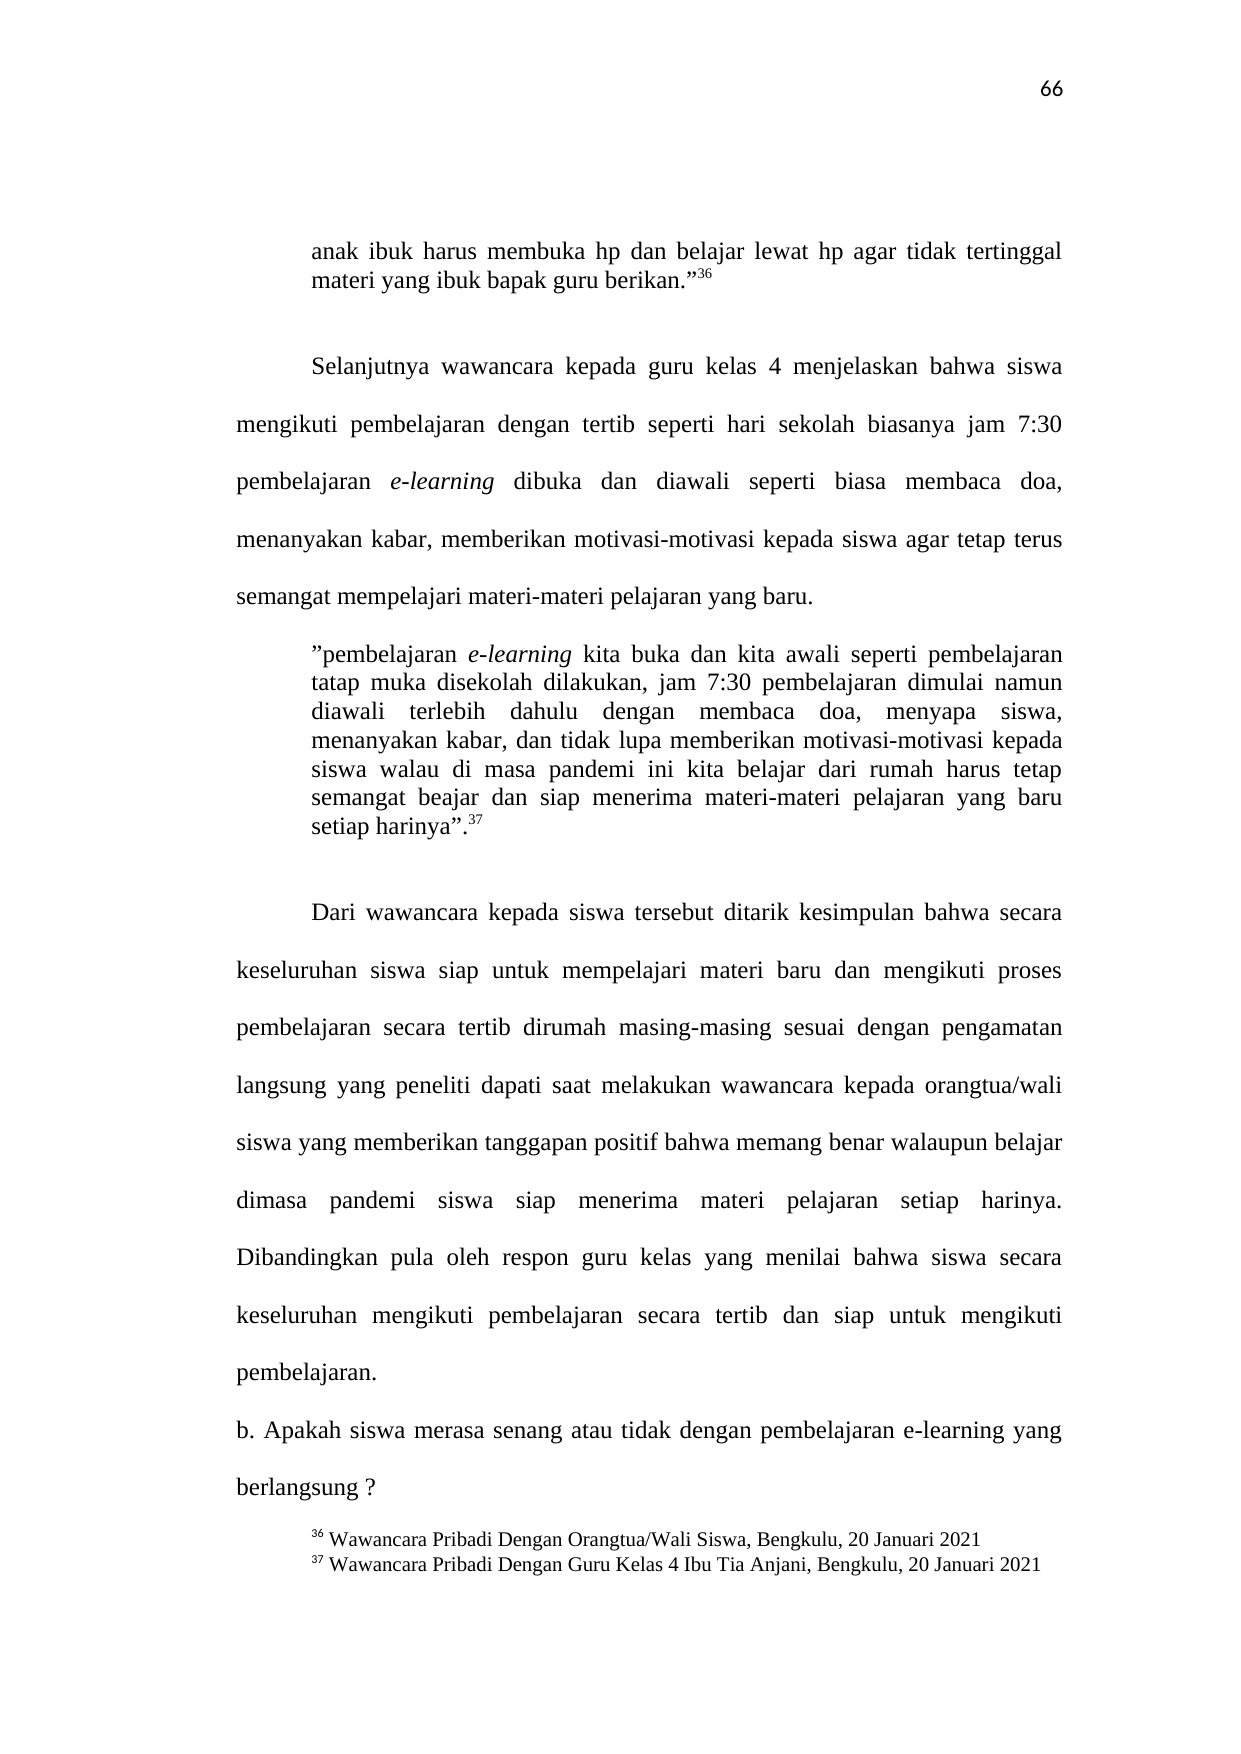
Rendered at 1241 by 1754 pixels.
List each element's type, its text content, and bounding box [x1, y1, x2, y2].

text Selanjutnya wawancara kepada guru kelas 4 menjelaskan bahwa siswa mengikuti pembelajaran dengan tertib seperti hari sekolah biasanya jam 7:30 pembelajaran e-learning dibuka dan diawali seperti biasa membaca doa, menanyakan kabar, memberikan motivasi-motivasi kepada siswa agar tetap terus semangat mempelajari materi-materi pelajaran yang baru. [236, 351, 1063, 610]
text Dari wawancara kepada siswa tersebut ditarik kesimpulan bahwa secara keseluruhan siswa siap untuk mempelajari materi baru dan mengikuti proses pembelajaran secara tertib dirumah masing-masing sesuai dengan pengamatan langsung yang peneliti dapati saat melakukan wawancara kepada orangtua/wali siswa yang memberikan tanggapan positif bahwa memang benar walaupun belajar dimasa pandemi siswa siap menerima materi pelajaran setiap harinya. Dibandingkan pula oleh respon guru kelas yang menilai bahwa siswa secara keseluruhan mengikuti pembelajaran secara tertib dan siap untuk mengikuti pembelajaran. [236, 897, 1063, 1386]
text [311, 236, 1063, 294]
text ”pembelajaran e-learning kita buka dan kita awali seperti pembelajaran tatap muka disekolah dilakukan, jam 7:30 pembelajaran dimulai namun diawali terlebih dahulu dengan membaca doa, menyapa siswa, menanyakan kabar, dan tidak lupa memberikan motivasi-motivasi kepada siswa walau di masa pandemi ini kita belajar dari rumah harus tetap semangat beajar dan siap menerima materi-materi pelajaran yang baru setiap harinya”. [311, 639, 1063, 840]
text b. Apakah siswa merasa senang atau tidak dengan pembelajaran e-learning yang berlangsung ? [236, 1415, 1063, 1501]
